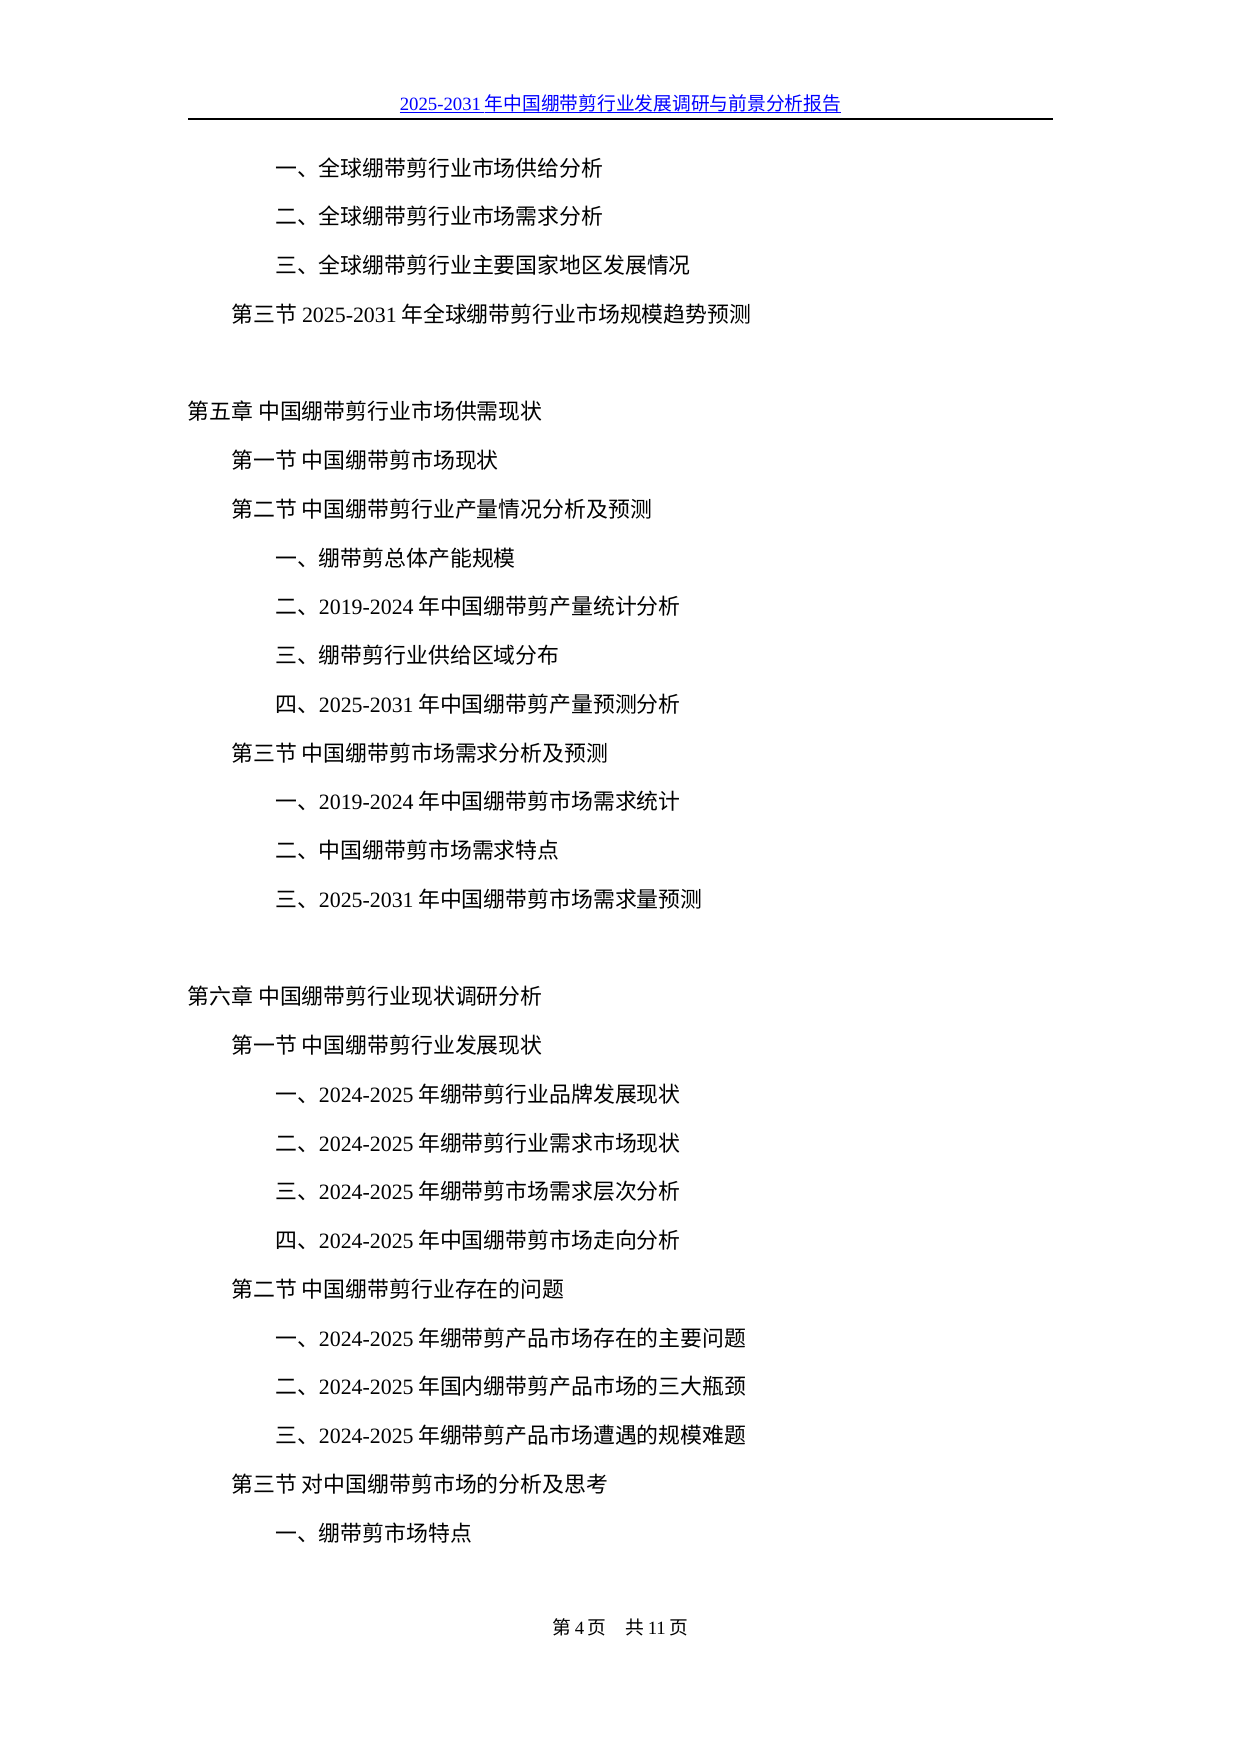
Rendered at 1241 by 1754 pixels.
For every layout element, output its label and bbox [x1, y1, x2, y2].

text [187, 150, 1053, 1548]
